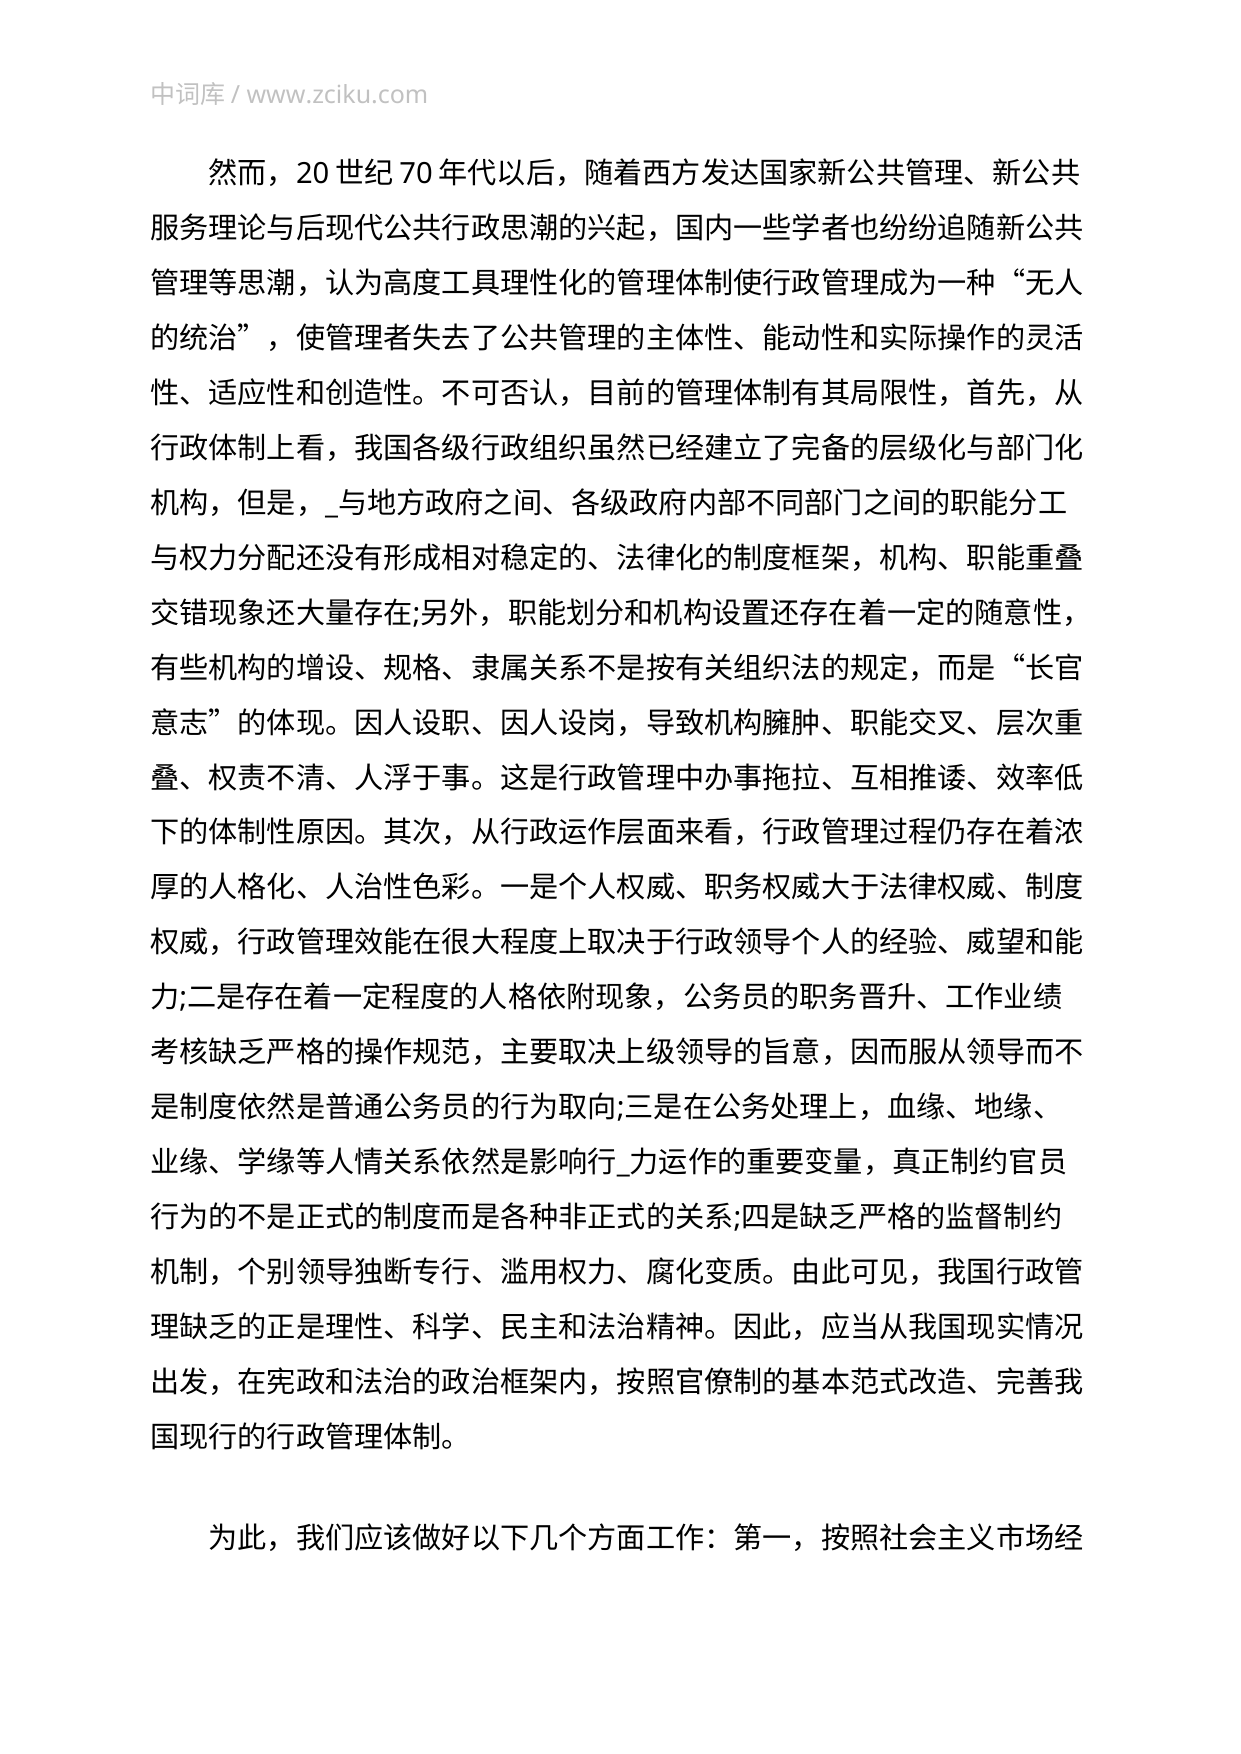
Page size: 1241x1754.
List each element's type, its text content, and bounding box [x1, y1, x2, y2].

text 然而，20世纪70年代以后，随着西方发达国家新公共管理、新公共服务理论与后现代公共行政思潮的兴起，国内一些学者也纷纷追随新公共管理等思潮，认为高度工具理性化的管理体制使行政管理成为一种“无人的统治”，使管理者失去了公共管理的主体性、能动性和实际操作的灵活性、适应性和创造性。不可否认，目前的管理体制有其局限性，首先，从行政体制上看，我国各级行政组织虽然已经建立了完备的层级化与部门化机构，但是，_与地方政府之间、各级政府内部不同部门之间的职能分工与权力分配还没有形成相对稳定的、法律化的制度框架，机构、职能重叠交错现象还大量存在;另外，职能划分和机构设置还存在着一定的随意性，有些机构的增设、规格、隶属关系不是按有关组织法的规定，而是“长官意志”的体现。因人设职、因人设岗，导致机构臃肿、职能交叉、层次重叠、权责不清、人浮于事。这是行政管理中办事拖拉、互相推诿、效率低下的体制性原因。其次，从行政运作层面来看，行政管理过程仍存在着浓厚的人格化、人治性色彩。一是个人权威、职务权威大于法律权威、制度权威，行政管理效能在很大程度上取决于行政领导个人的经验、威望和能力;二是存在着一定程度的人格依附现象，公务员的职务晋升、工作业绩考核缺乏严格的操作规范，主要取决上级领导的旨意，因而服从领导而不是制度依然是普通公务员的行为取向;三是在公务处理上，血缘、地缘、业缘、学缘等人情关系依然是影响行_力运作的重要变量，真正制约官员行为的不是正式的制度而是各种非正式的关系;四是缺乏严格的监督制约机制，个别领导独断专行、滥用权力、腐化变质。由此可见，我国行政管理缺乏的正是理性、科学、民主和法治精神。因此，应当从我国现实情况出发，在宪政和法治的政治框架内，按照官僚制的基本范式改造、完善我国现行的行政管理体制。 [150, 150, 1090, 1456]
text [150, 1515, 1090, 1557]
